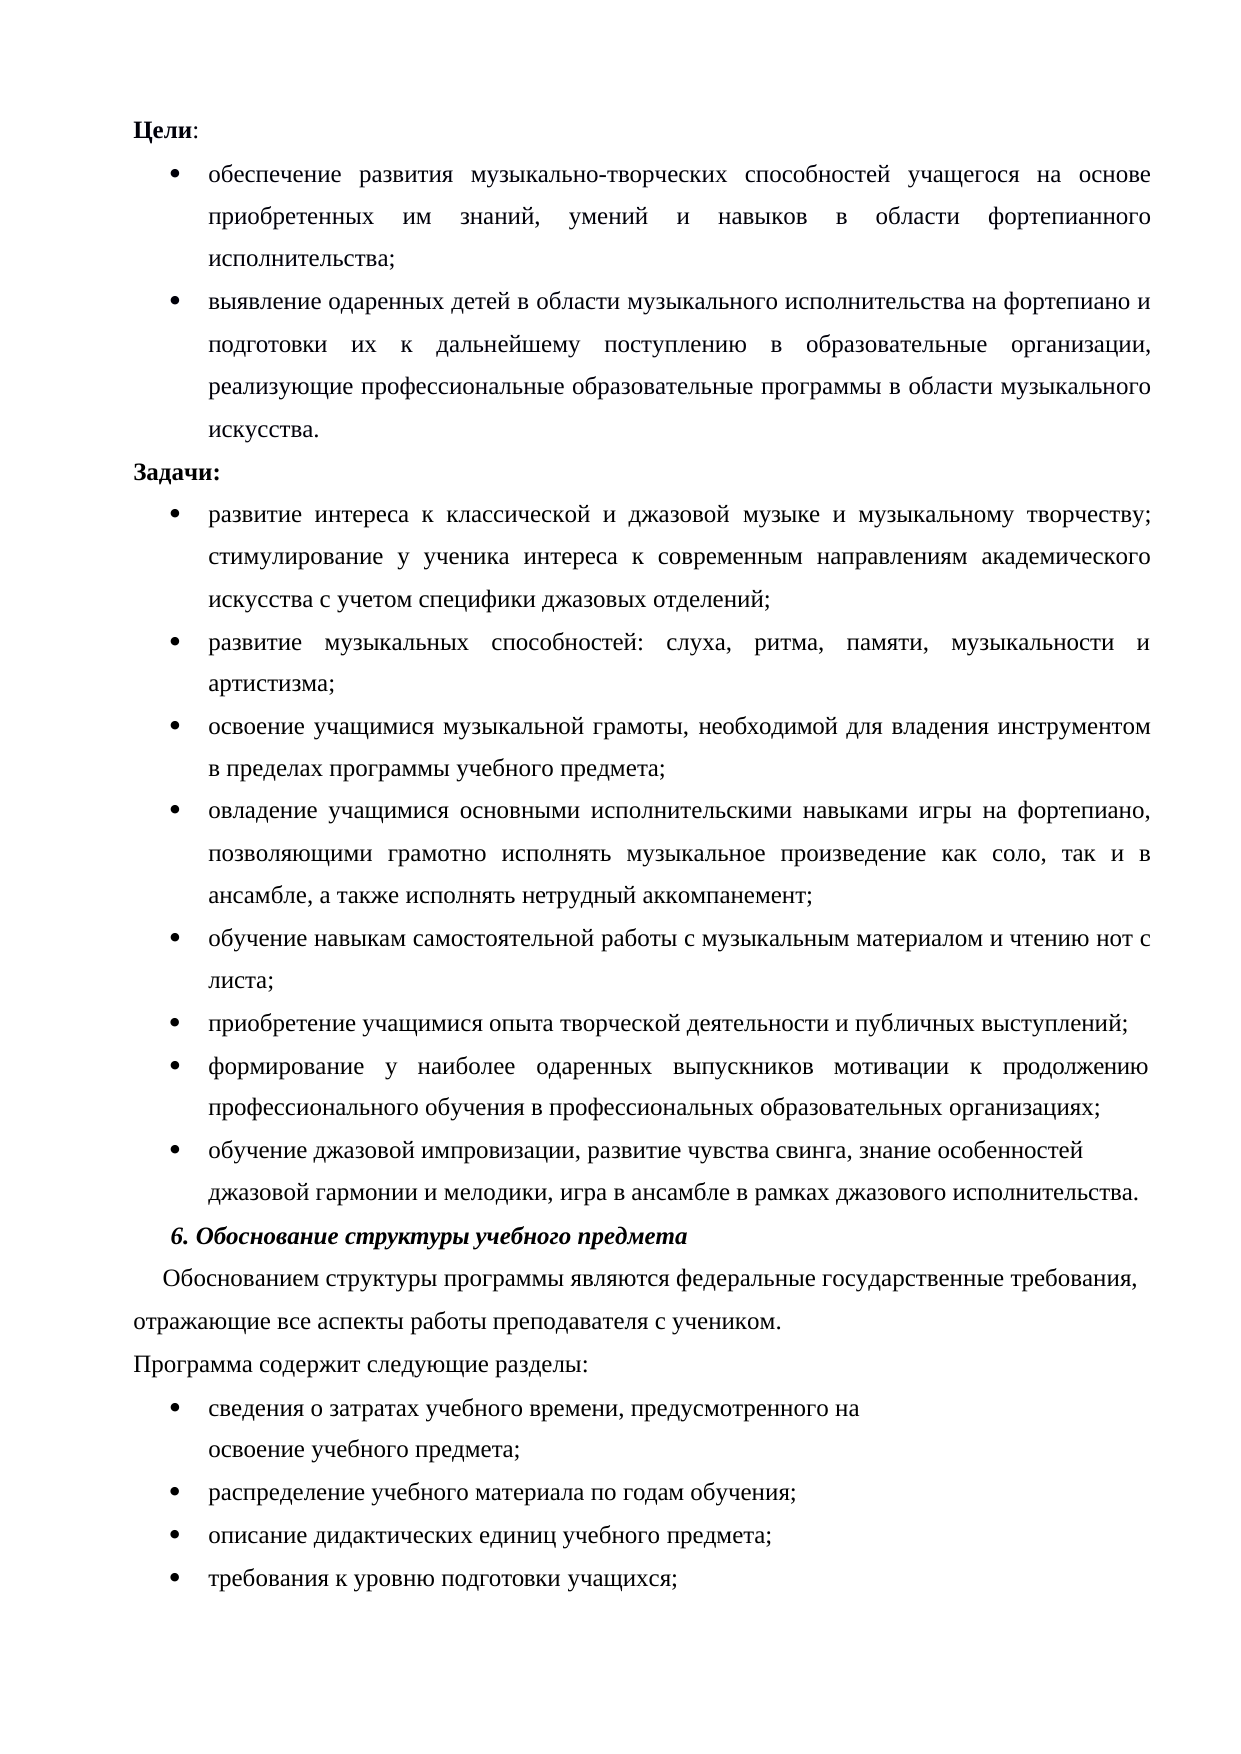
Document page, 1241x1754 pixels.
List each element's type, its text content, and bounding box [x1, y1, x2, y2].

list обеспечение развития музыкально-творческих способностей учащегося на основе приобретенных им знаний, умений и навыков в области фортепианного исполнительства; [171, 159, 1152, 272]
list сведения о затратах учебного времени, предусмотренного на освоение учебного предмета; [171, 1393, 960, 1463]
list развитие музыкальных способностей: слуха, ритма, памяти, музыкальности и артистизма; [171, 627, 1151, 697]
text Задачи: [133, 457, 1163, 486]
list выявление одаренных детей в области музыкального исполнительства на фортепиано и подготовки их к дальнейшему поступлению в образовательные организации, реализующие профессиональные образовательные программы в области музыкального искусства. [171, 286, 1152, 442]
text Цели: [133, 115, 1163, 144]
text Программа содержит следующие разделы: [133, 1349, 1163, 1378]
list формирование у наиболее одаренных выпускников мотивации к продолжению профессионального обучения в профессиональных образовательных организациях; [171, 1051, 1152, 1121]
list распределение учебного материала по годам обучения; [170, 1477, 1163, 1506]
list развитие интереса к классической и джазовой музыке и музыкальному творчеству; стимулирование у ученика интереса к современным направлениям академического искусства с учетом специфики джазовых отделений; [171, 499, 1152, 612]
list овладение учащимися основными исполнительскими навыками игры на фортепиано, позволяющими грамотно исполнять музыкальное произведение как соло, так и в ансамбле, а также исполнять нетрудный аккомпанемент; [171, 796, 1152, 909]
text Обоснованием структуры программы являются федеральные государственные требования, отражающие все аспекты работы преподавателя с учеником. [133, 1263, 1163, 1335]
list приобретение учащимися опыта творческой деятельности и публичных выступлений; [170, 1008, 1163, 1036]
list описание дидактических единиц учебного предмета; [170, 1520, 1163, 1549]
list Обоснование структуры учебного предмета [170, 1221, 1163, 1249]
list требования к уровню подготовки учащихся; [170, 1563, 1163, 1592]
list обучение джазовой импровизации, развитие чувства свинга, знание особенностей джазовой гармонии и мелодики, игра в ансамбле в рамках джазового исполнительства. [171, 1136, 1151, 1206]
list освоение учащимися музыкальной грамоты, необходимой для владения инструментом в пределах программы учебного предмета; [171, 711, 1151, 782]
list обучение навыкам самостоятельной работы с музыкальным материалом и чтению нот с листа; [171, 923, 1152, 993]
